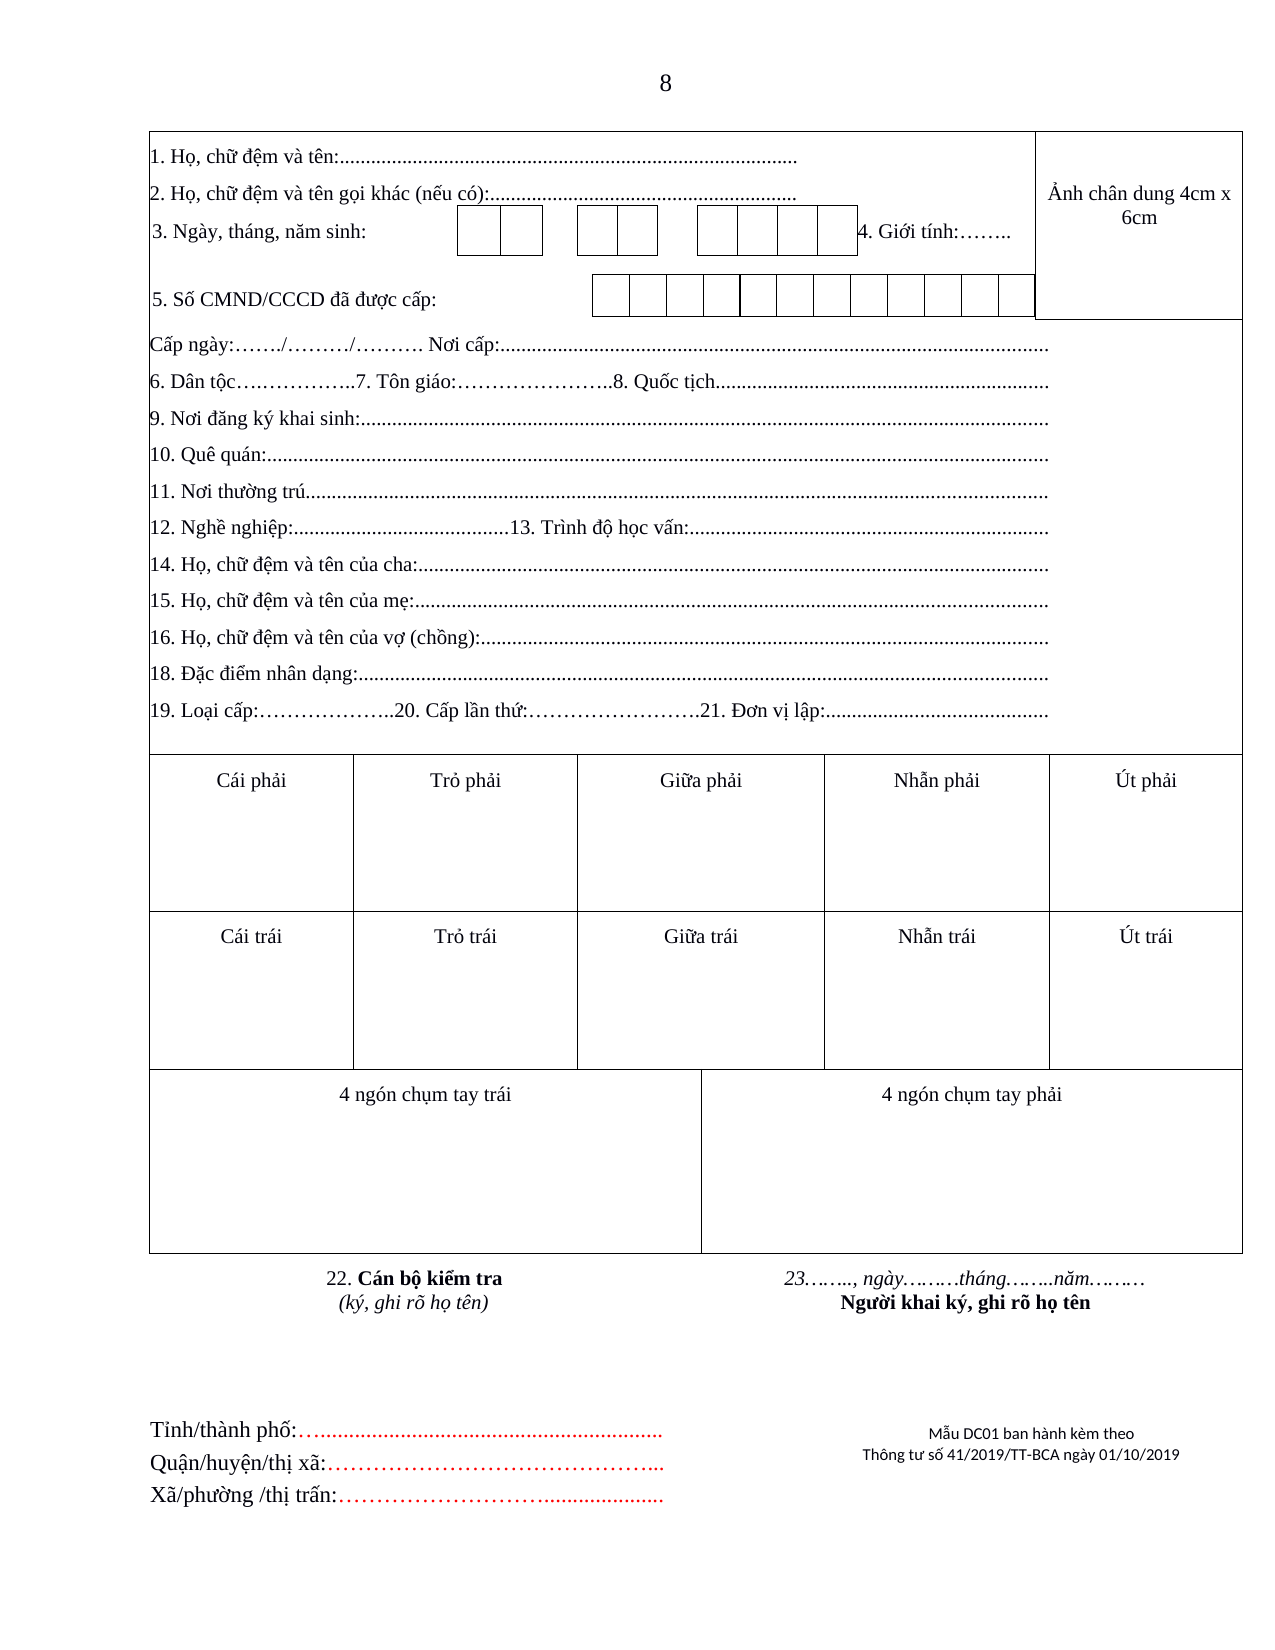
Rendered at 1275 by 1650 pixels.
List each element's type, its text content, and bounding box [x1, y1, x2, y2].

table_cell Cấp ngày:……./………/………. Nơi cấp: 6. Dân tộc….…………..7. Tôn giáo:…………………..8. Quốc tịch 9. Nơi đăng ký khai sinh: 10. Quê quán: 11. Nơi thường trú 12. Nghề nghiệp: 13. Trình độ học vấn: 14. Họ, chữ đệm và tên của cha: 15. Họ, chữ đệm và tên của mẹ: 16. Họ, chữ đệm và tên của vợ (chồng): 18. Đặc điểm nhân dạng: 19. Loại cấp:………………..20. Cấp lần thứ:…………………….21. Đơn vị lập: [150, 319, 1242, 754]
table_cell 23…….., ngày………tháng……..năm……… Người khai ký, ghi rõ họ tên [690, 1254, 1241, 1327]
table_cell Trỏ phải [354, 755, 577, 911]
table_cell Út phải [1050, 755, 1242, 911]
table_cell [1036, 132, 1242, 319]
table_cell 4 ngón chụm tay trái [150, 1070, 701, 1253]
table_cell 1. Họ, chữ đệm và tên:........................................................................................ 2. Họ, chữ đệm và tên gọi khác (nếu có):........................................................... [150, 132, 1035, 319]
table_cell Giữa phải [578, 755, 824, 911]
table_cell 22. Cán bộ kiểm tra (ký, ghi rõ họ tên) [139, 1253, 690, 1327]
table_cell Giữa trái [578, 912, 824, 1069]
table_cell Út trái [1050, 912, 1242, 1069]
text Xã/phường /thị trấn:………………………..................... [150, 1481, 1181, 1508]
table_cell Nhẫn trái [825, 912, 1049, 1069]
table_cell 4 ngón chụm tay phải [702, 1070, 1242, 1253]
text Tỉnh/thành phố:…............................................................ [150, 1416, 825, 1442]
table_cell Cái phải [150, 755, 353, 911]
table_cell Nhẫn phải [825, 755, 1049, 911]
table_cell Trỏ trái [354, 912, 577, 1069]
table_cell Cái trái [150, 912, 353, 1069]
text Quận/huyện/thị xã:……………………………………... [150, 1449, 1181, 1475]
